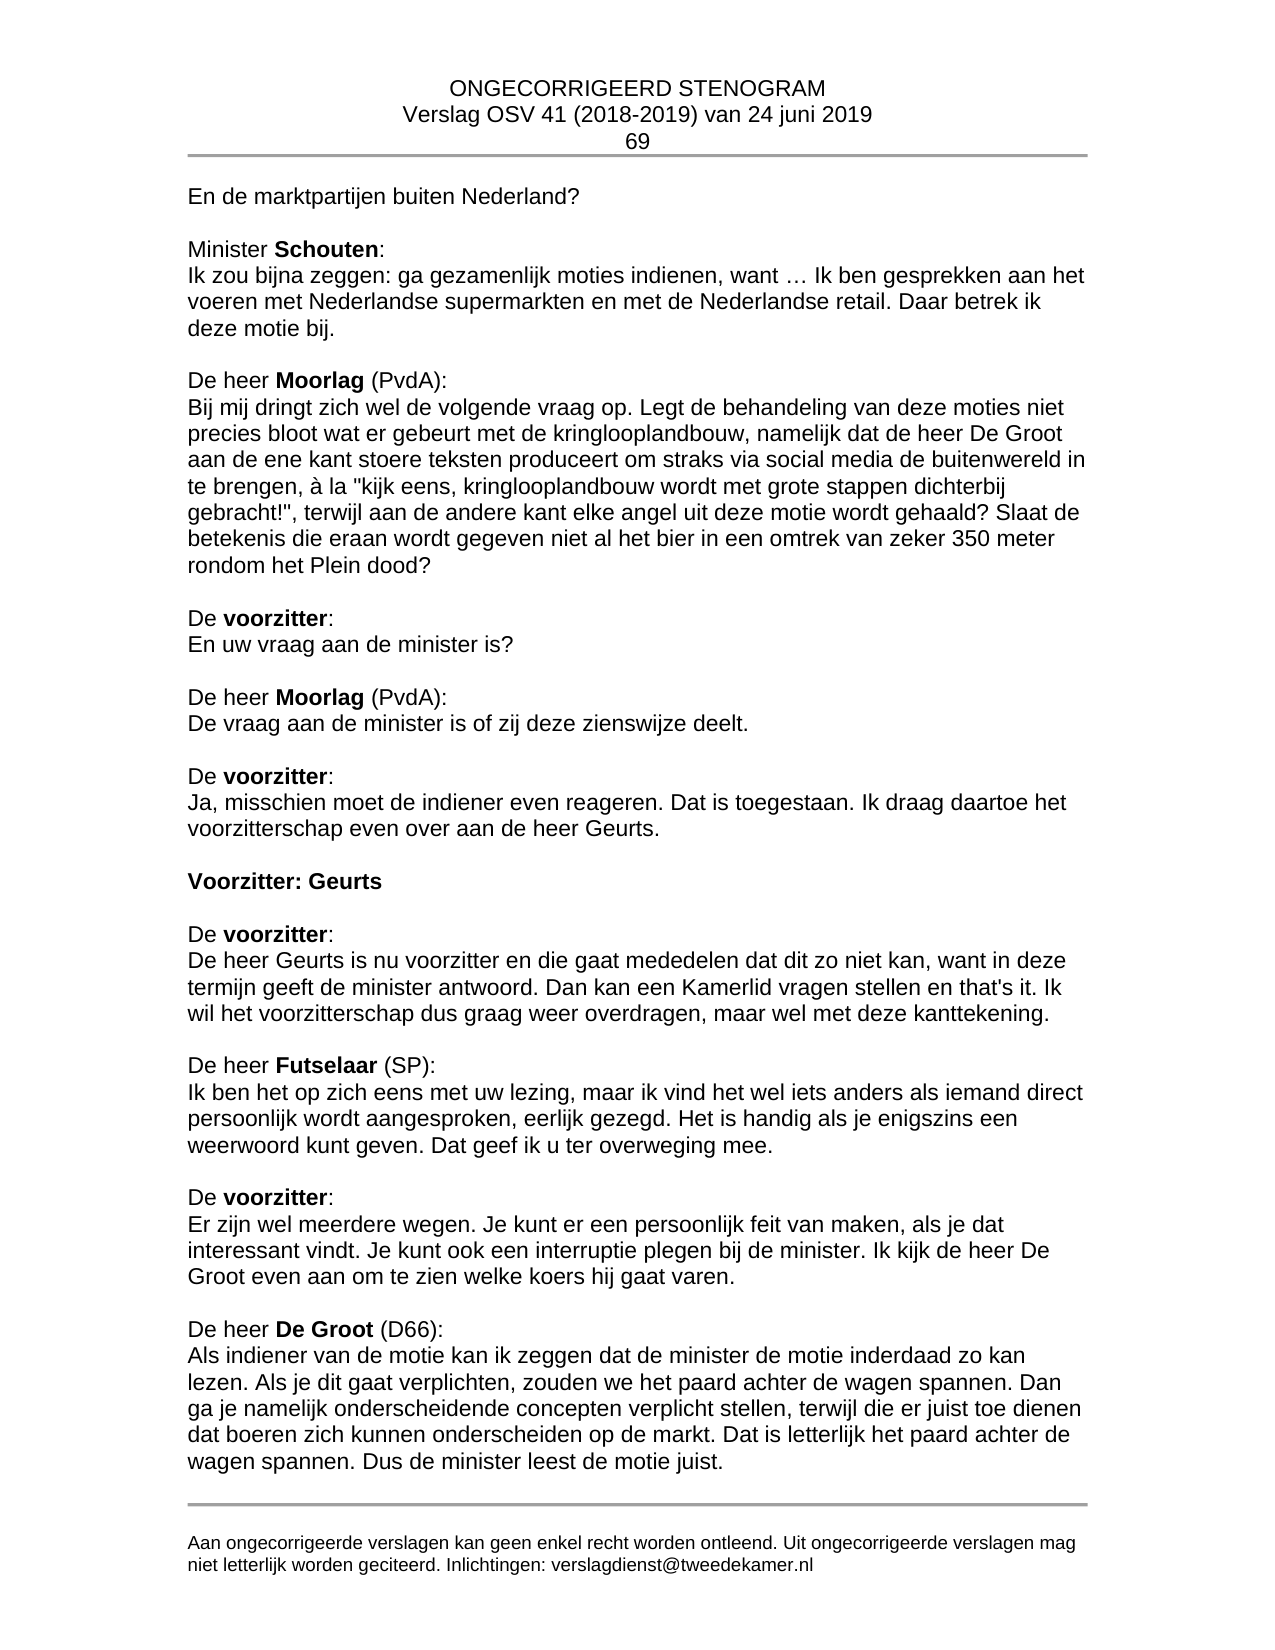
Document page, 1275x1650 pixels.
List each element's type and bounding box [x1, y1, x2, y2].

text [187, 183, 1087, 1474]
